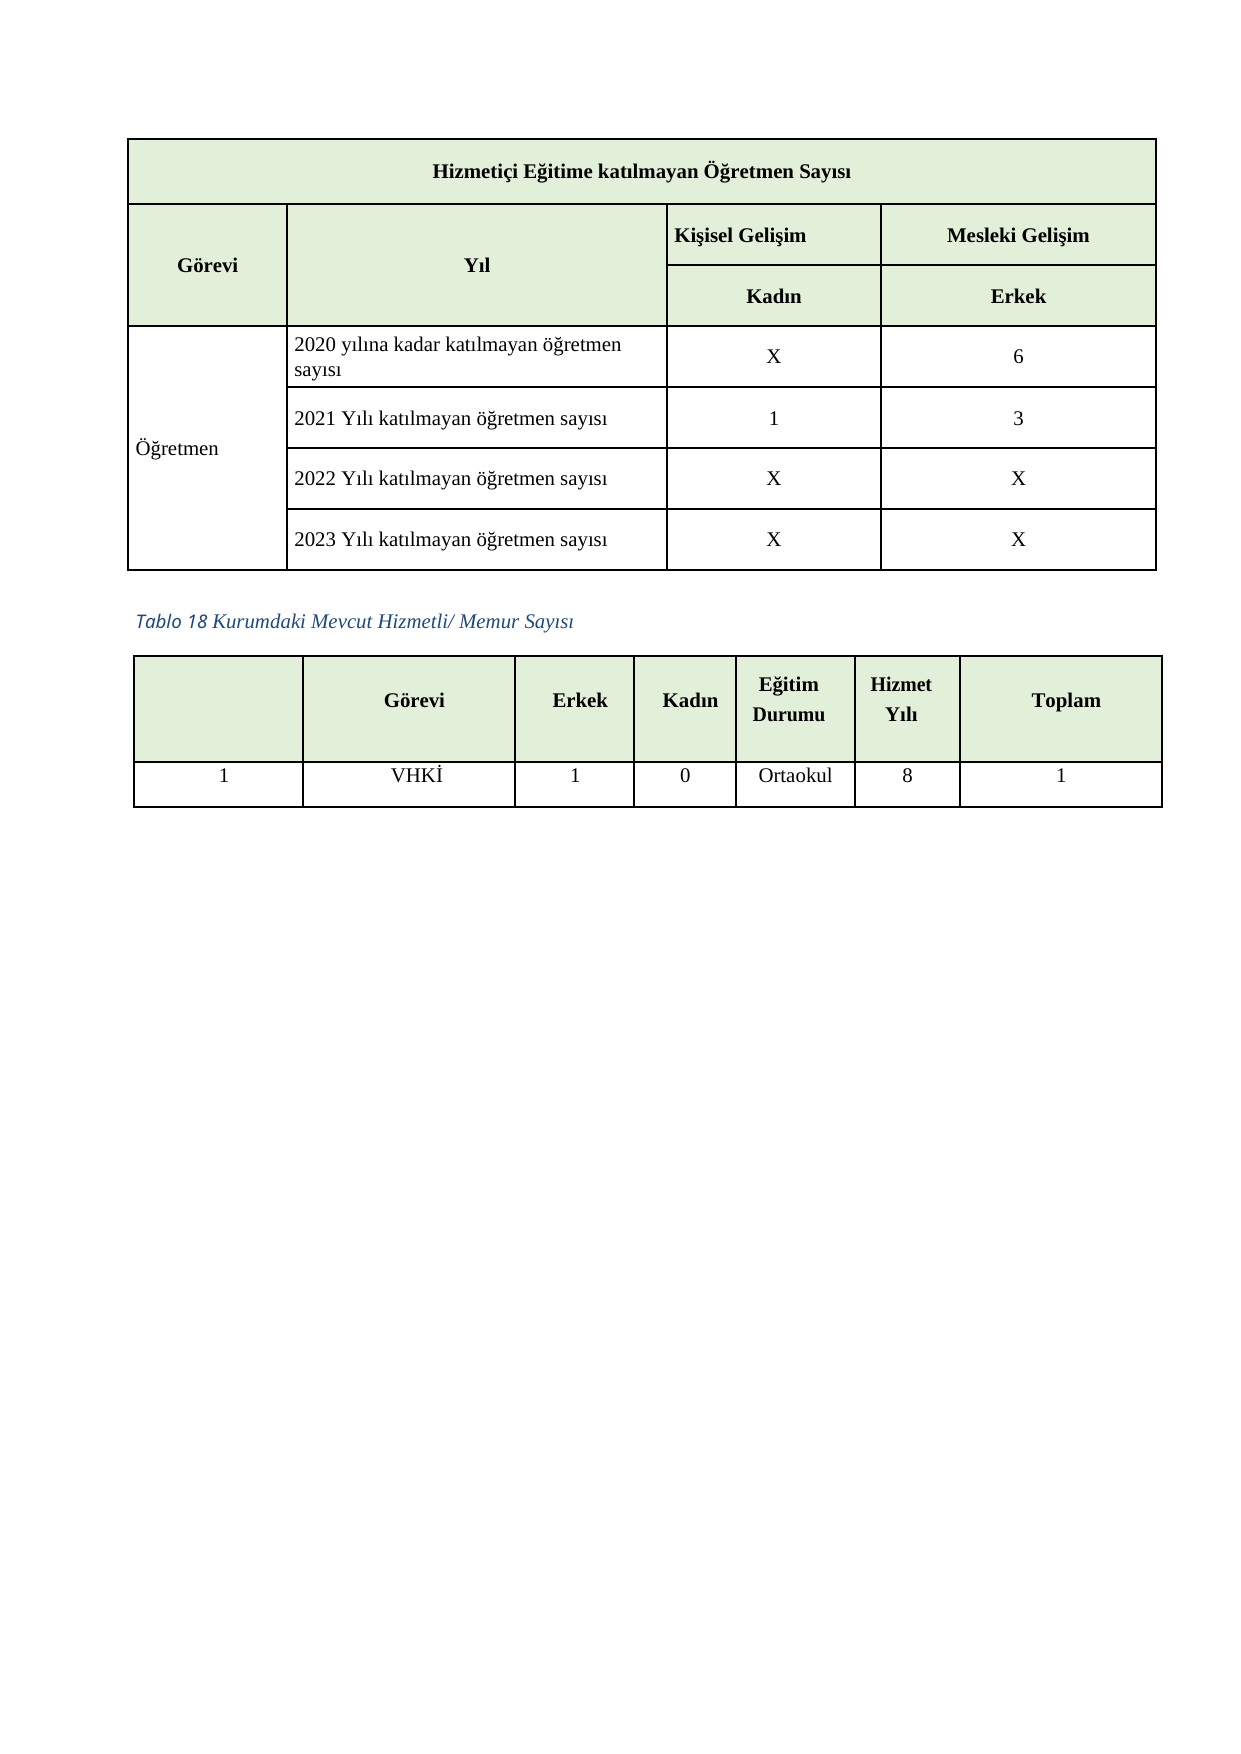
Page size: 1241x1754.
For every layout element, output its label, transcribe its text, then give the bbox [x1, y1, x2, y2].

table_cell Kadın [668, 266, 880, 325]
table_cell X [882, 510, 1155, 569]
table_cell Hizmetiçi Eğitime katılmayan Öğretmen Sayısı [129, 140, 1155, 203]
table_cell X [668, 327, 880, 386]
table_cell Kişisel Gelişim [668, 205, 880, 264]
table_cell Mesleki Gelişim [882, 205, 1155, 264]
table_cell X [882, 449, 1155, 508]
table_cell 3 [882, 388, 1155, 447]
table_cell 8 [856, 763, 959, 806]
table_cell VHKİ [304, 763, 514, 806]
table_cell Öğretmen [129, 327, 286, 569]
table_header Toplam [961, 657, 1161, 761]
table_cell 2020 yılına kadar katılmayan öğretmen sayısı [288, 327, 666, 386]
table_cell X [668, 510, 880, 569]
table_header [135, 657, 302, 761]
table_cell 2021 Yılı katılmayan öğretmen sayısı [288, 388, 666, 447]
table_cell 1 [668, 388, 880, 447]
table_cell Görevi [129, 205, 286, 325]
table_cell Yıl [288, 205, 666, 325]
table_cell 2023 Yılı katılmayan öğretmen sayısı [288, 510, 666, 569]
table_cell 1 [135, 763, 302, 806]
table_cell Erkek [882, 266, 1155, 325]
table_cell 1 [516, 763, 633, 806]
table_header Kadın [635, 657, 735, 761]
table_header Erkek [516, 657, 633, 761]
table_cell Ortaokul [737, 763, 854, 806]
table_cell 0 [635, 763, 735, 806]
table_cell 2022 Yılı katılmayan öğretmen sayısı [288, 449, 666, 508]
table_cell 6 [882, 327, 1155, 386]
table_header Görevi [304, 657, 514, 761]
table_cell X [668, 449, 880, 508]
table_cell 1 [961, 763, 1161, 806]
table_header Hizmet Yılı [856, 657, 959, 761]
table_header Eğitim Durumu [737, 657, 854, 761]
